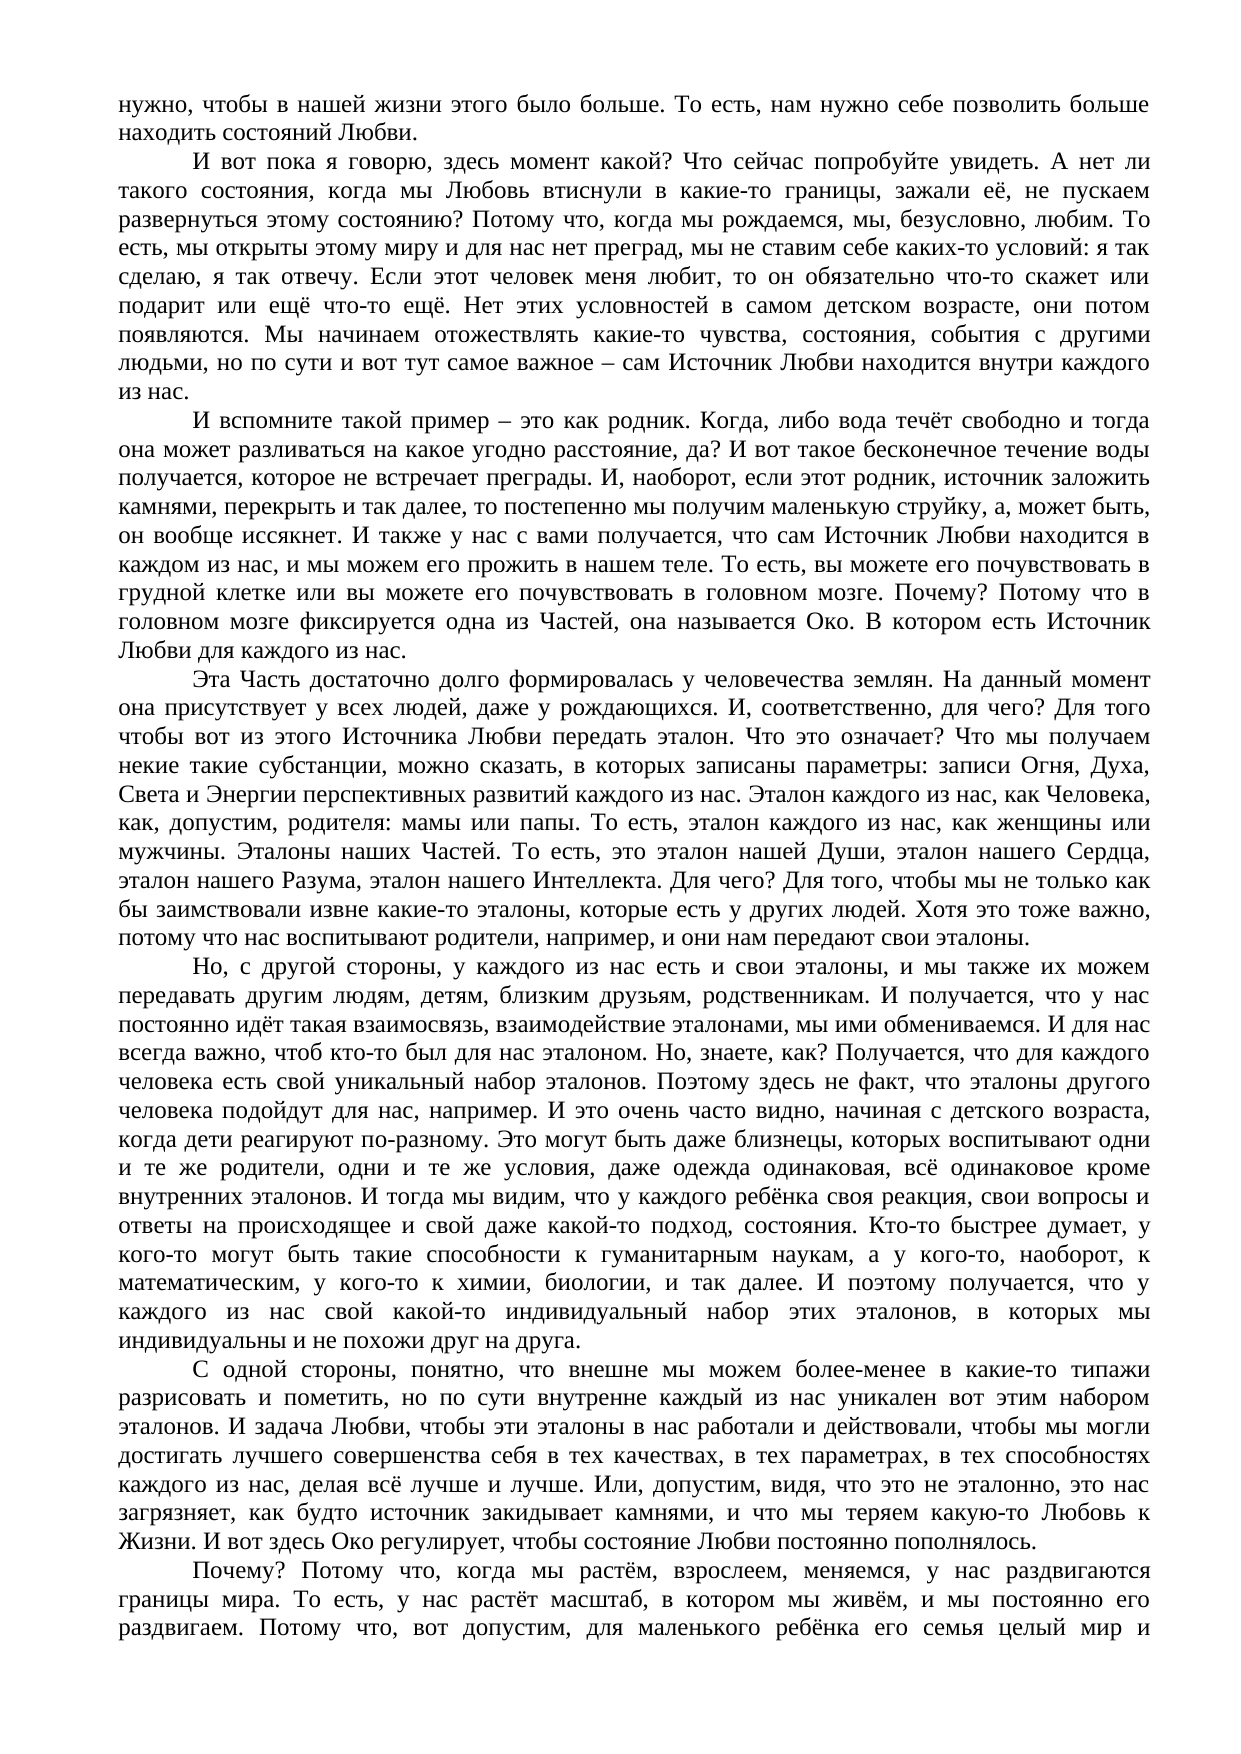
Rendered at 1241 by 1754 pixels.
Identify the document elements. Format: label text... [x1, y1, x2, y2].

text И вспомните такой пример – это как родник. Когда, либо вода течёт свободно и тогда она может разливаться на какое угодно расстояние, да? И вот такое бесконечное течение воды получается, которое не встречает преграды. И, наоборот, если этот родник, источник заложить камнями, перекрыть и так далее, то постепенно мы получим маленькую струйку, а, может быть, он вообще иссякнет. И также у нас с вами получается, что сам Источник Любви находится в каждом из нас, и мы можем его прожить в нашем теле. То есть, вы можете его почувствовать в грудной клетке или вы можете его почувствовать в головном мозге. Почему? Потому что в головном мозге фиксируется одна из Частей, она называется Око. В котором есть Источник Любви для каждого из нас. [118, 405, 1152, 664]
text Эта Часть достаточно долго формировалась у человечества землян. На данный момент она присутствует у всех людей, даже у рождающихся. И, соответственно, для чего? Для того чтобы вот из этого Источника Любви передать эталон. Что это означает? Что мы получаем некие такие субстанции, можно сказать, в которых записаны параметры: записи Огня, Духа, Света и Энергии перспективных развитий каждого из нас. Эталон каждого из нас, как Человека, как, допустим, родителя: мамы или папы. То есть, эталон каждого из нас, как женщины или мужчины. Эталоны наших Частей. То есть, это эталон нашей Души, эталон нашего Сердца, эталон нашего Разума, эталон нашего Интеллекта. Для чего? Для того, чтобы мы не только как бы заимствовали извне какие-то эталоны, которые есть у других людей. Хотя это тоже важно, потому что нас воспитывают родители, например, и они нам передают свои эталоны. [118, 664, 1152, 951]
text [118, 89, 1152, 146]
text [118, 1555, 1152, 1641]
text С одной стороны, понятно, что внешне мы можем более-менее в какие-то типажи разрисовать и пометить, но по сути внутренне каждый из нас уникален вот этим набором эталонов. И задача Любви, чтобы эти эталоны в нас работали и действовали, чтобы мы могли достигать лучшего совершенства себя в тех качествах, в тех параметрах, в тех способностях каждого из нас, делая всё лучше и лучше. Или, допустим, видя, что это не эталонно, это нас загрязняет, как будто источник закидывает камнями, и что мы теряем какую-то Любовь к Жизни. И вот здесь Око регулирует, чтобы состояние Любви постоянно пополнялось. [118, 1354, 1152, 1555]
text И вот пока я говорю, здесь момент какой? Что сейчас попробуйте увидеть. А нет ли такого состояния, когда мы Любовь втиснули в какие-то границы, зажали её, не пускаем развернуться этому состоянию? Потому что, когда мы рождаемся, мы, безусловно, любим. То есть, мы открыты этому миру и для нас нет преград, мы не ставим себе каких-то условий: я так сделаю, я так отвечу. Если этот человек меня любит, то он обязательно что-то скажет или подарит или ещё что-то ещё. Нет этих условностей в самом детском возрасте, они потом появляются. Мы начинаем отожествлять какие-то чувства, состояния, события с другими людьми, но по сути и вот тут самое важное – сам Источник Любви находится внутри каждого из нас. [118, 146, 1152, 405]
text Но, с другой стороны, у каждого из нас есть и свои эталоны, и мы также их можем передавать другим людям, детям, близким друзьям, родственникам. И получается, что у нас постоянно идёт такая взаимосвязь, взаимодействие эталонами, мы ими обмениваемся. И для нас всегда важно, чтоб кто-то был для нас эталоном. Но, знаете, как? Получается, что для каждого человека есть свой уникальный набор эталонов. Поэтому здесь не факт, что эталоны другого человека подойдут для нас, например. И это очень часто видно, начиная с детского возраста, когда дети реагируют по-разному. Это могут быть даже близнецы, которых воспитывают одни и те же родители, одни и те же условия, даже одежда одинаковая, всё одинаковое кроме внутренних эталонов. И тогда мы видим, что у каждого ребёнка своя реакция, свои вопросы и ответы на происходящее и свой даже какой-то подход, состояния. Кто-то быстрее думает, у кого-то могут быть такие способности к гуманитарным наукам, а у кого-то, наоборот, к математическим, у кого-то к химии, биологии, и так далее. И поэтому получается, что у каждого из нас свой какой-то индивидуальный набор этих эталонов, в которых мы индивидуальны и не похожи друг на друга. [118, 951, 1152, 1354]
